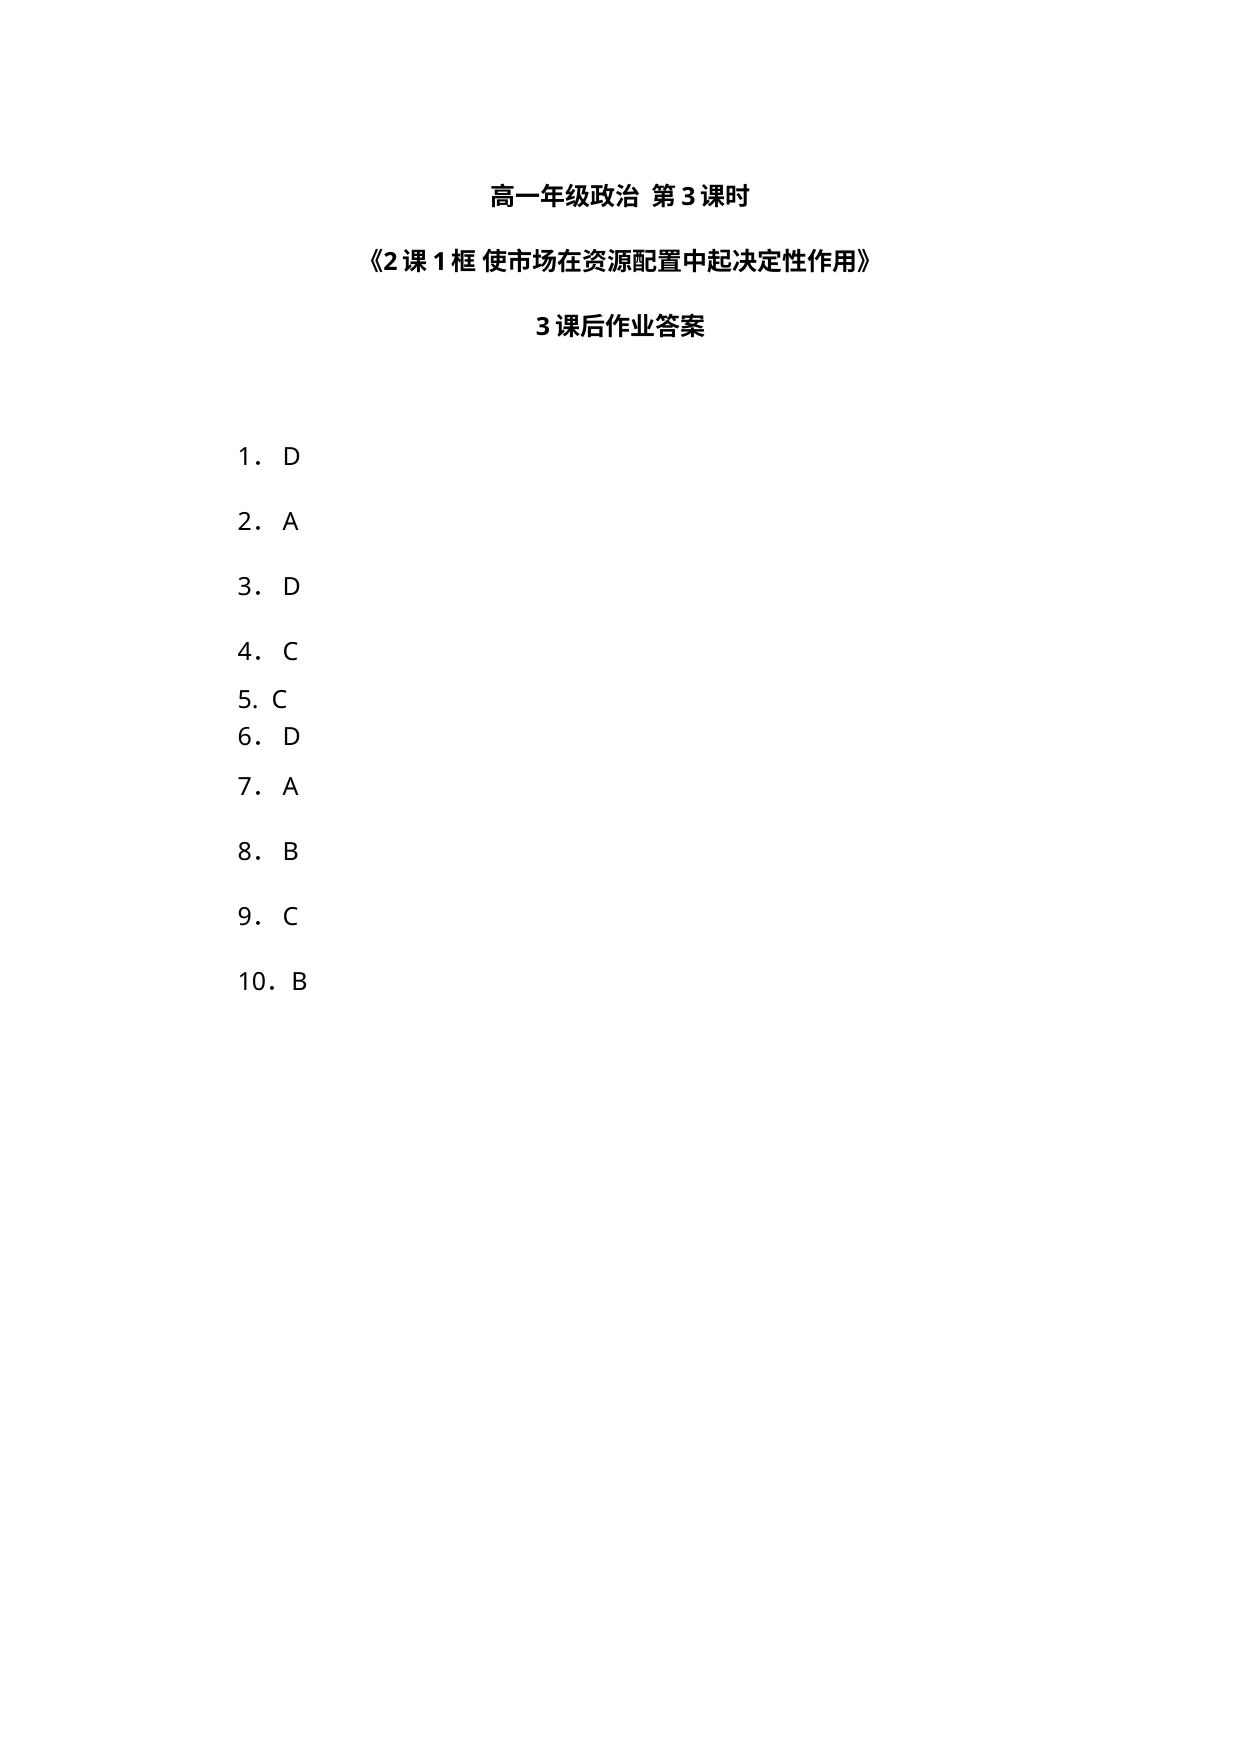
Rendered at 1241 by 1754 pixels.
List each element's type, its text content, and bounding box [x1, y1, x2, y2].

text 5. C [187, 682, 1053, 716]
text 2． A [187, 487, 1053, 552]
text 10．B [187, 947, 1053, 1012]
text 9． C [187, 882, 1053, 947]
text 3． D [187, 552, 1053, 617]
text 4． C [187, 617, 1053, 682]
text 《2课1框 使市场在资源配置中起决定性作用》 [187, 227, 1053, 292]
text 1． D [187, 422, 1053, 487]
text 6． D [187, 716, 1053, 752]
text 3课后作业答案 [187, 292, 1053, 357]
text 高一年级政治 第3课时 [187, 162, 1053, 227]
text 8． B [187, 817, 1053, 882]
text 7． A [187, 752, 1053, 817]
